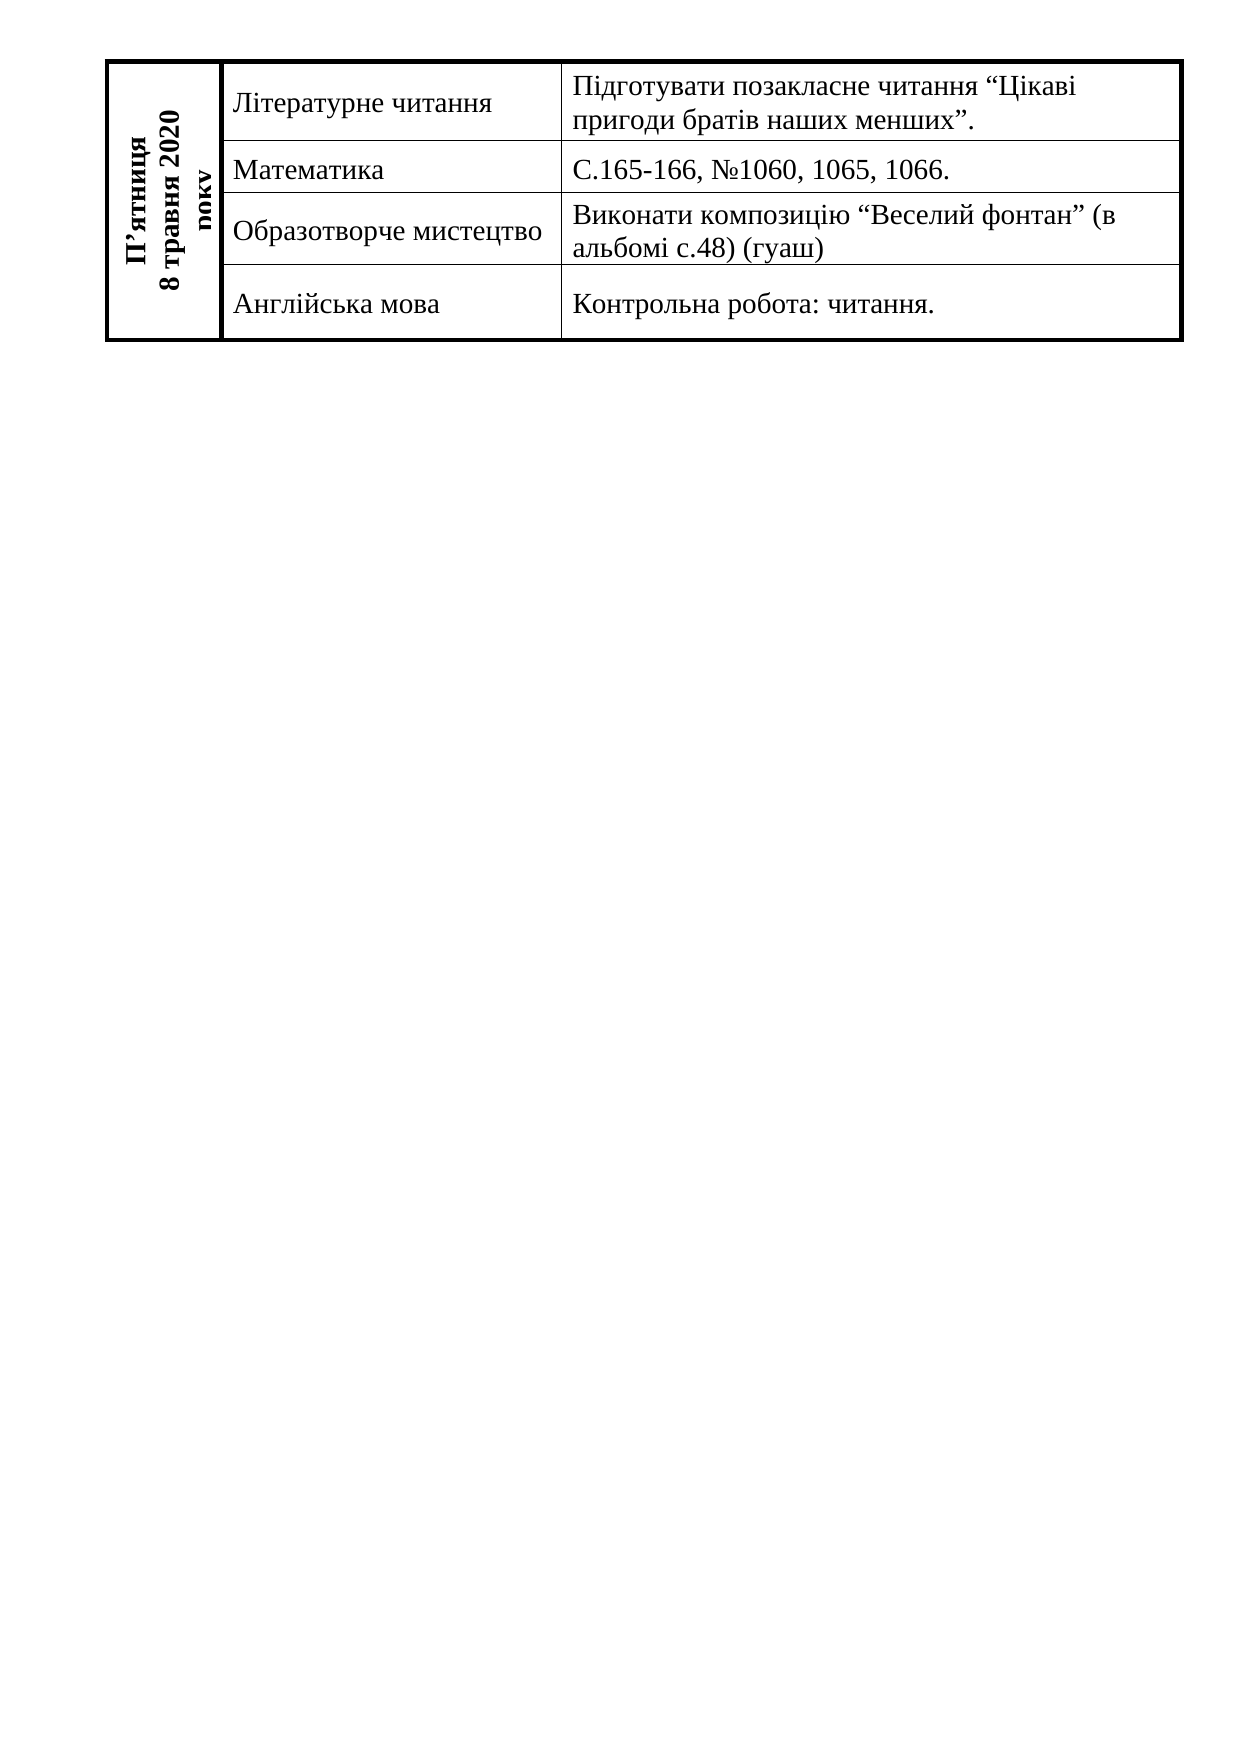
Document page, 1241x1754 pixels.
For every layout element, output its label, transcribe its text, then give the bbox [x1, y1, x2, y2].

table_cell Англійська мова [224, 265, 561, 338]
table_cell П’ятниця 8 травня 2020 року [109, 64, 219, 338]
table_cell С.165-166, №1060, 1065, 1066. [562, 141, 1179, 192]
table_cell Математика [224, 141, 561, 192]
table_cell Підготувати позакласне читання “Цікаві пригоди братів наших менших”. [562, 64, 1179, 140]
table_cell Контрольна робота: читання. [562, 265, 1179, 338]
table_cell Літературне читання [224, 64, 561, 140]
table_cell Образотворче мистецтво [224, 193, 561, 264]
table_cell Виконати композицію “Веселий фонтан” (в альбомі с.48) (гуаш) [562, 193, 1179, 264]
